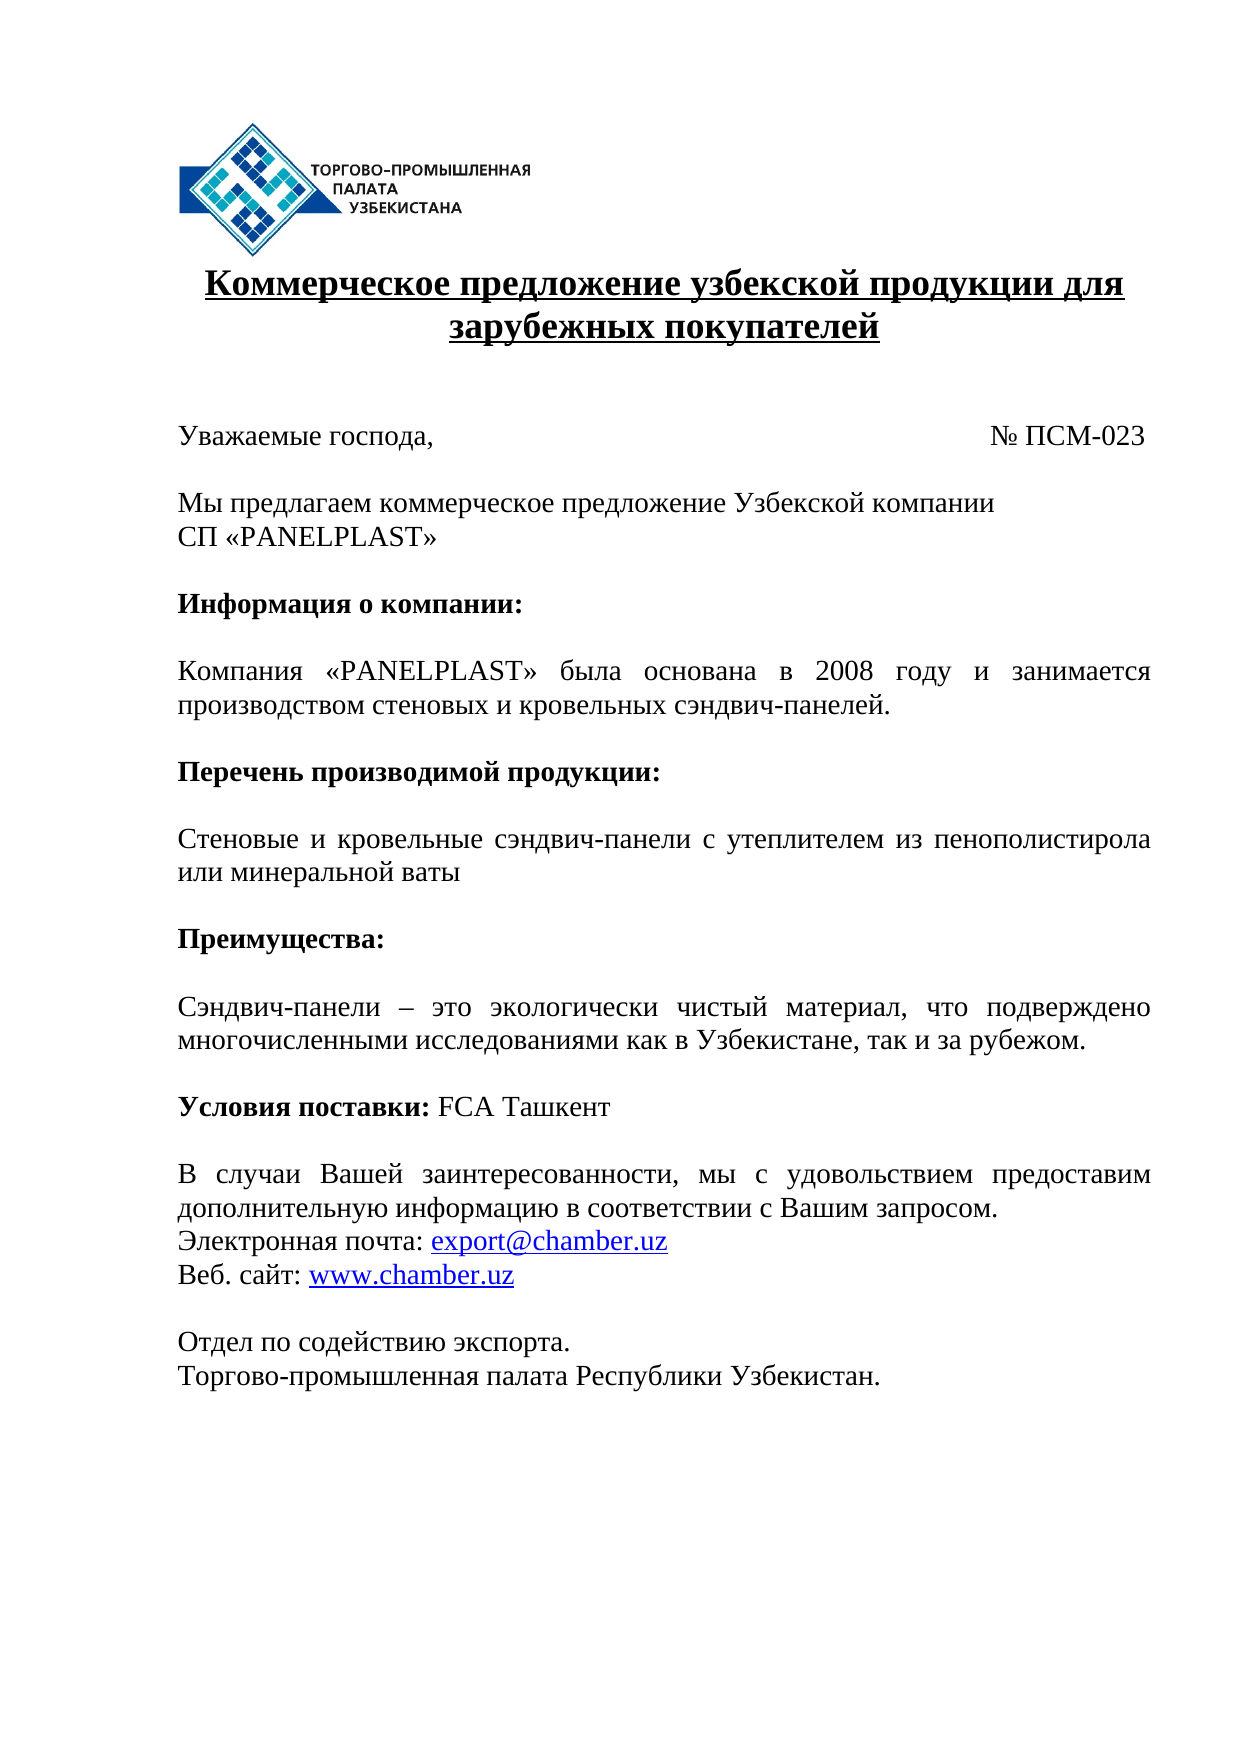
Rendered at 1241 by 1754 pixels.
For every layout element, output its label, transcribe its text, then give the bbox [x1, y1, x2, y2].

text Преимущества: [177, 922, 1152, 955]
text зарубежных покупателей [177, 303, 1152, 347]
text Перечень производимой продукции: [177, 754, 1152, 787]
text Условия поставки: FCA Ташкент [177, 1089, 1152, 1123]
text Мы предлагаем коммерческое предложение Узбекской компании [177, 486, 1152, 519]
text В случаи Вашей заинтересованности, мы с удовольствием предоставим дополнительную информацию в соответствии с Вашим запросом. [177, 1156, 1152, 1223]
text Отдел по содействию экспорта. [177, 1324, 1152, 1358]
text Коммерческое предложение узбекской продукции для [177, 260, 1152, 303]
text Торгово-промышленная палата Республики Узбекистан. [177, 1358, 1152, 1391]
text СП «PANELPLAST» [177, 519, 1152, 553]
picture [177, 118, 532, 261]
text Уважаемые господа, № ПСМ-023 [177, 418, 1152, 452]
text Электронная почта: export@chamber.uz [177, 1223, 1152, 1257]
text Информация о компании: [177, 586, 1152, 620]
text Веб. сайт: www.chamber.uz [177, 1257, 1152, 1291]
text Компания «PANELPLAST» была основана в 2008 году и занимается производством стеновых и кровельных сэндвич-панелей. [177, 653, 1152, 720]
text Стеновые и кровельные сэндвич-панели с утеплителем из пенополистирола или минеральной ваты [177, 821, 1152, 888]
text Сэндвич-панели – это экологически чистый материал, что подверждено многочисленными исследованиями как в Узбекистане, так и за рубежом. [177, 989, 1152, 1056]
